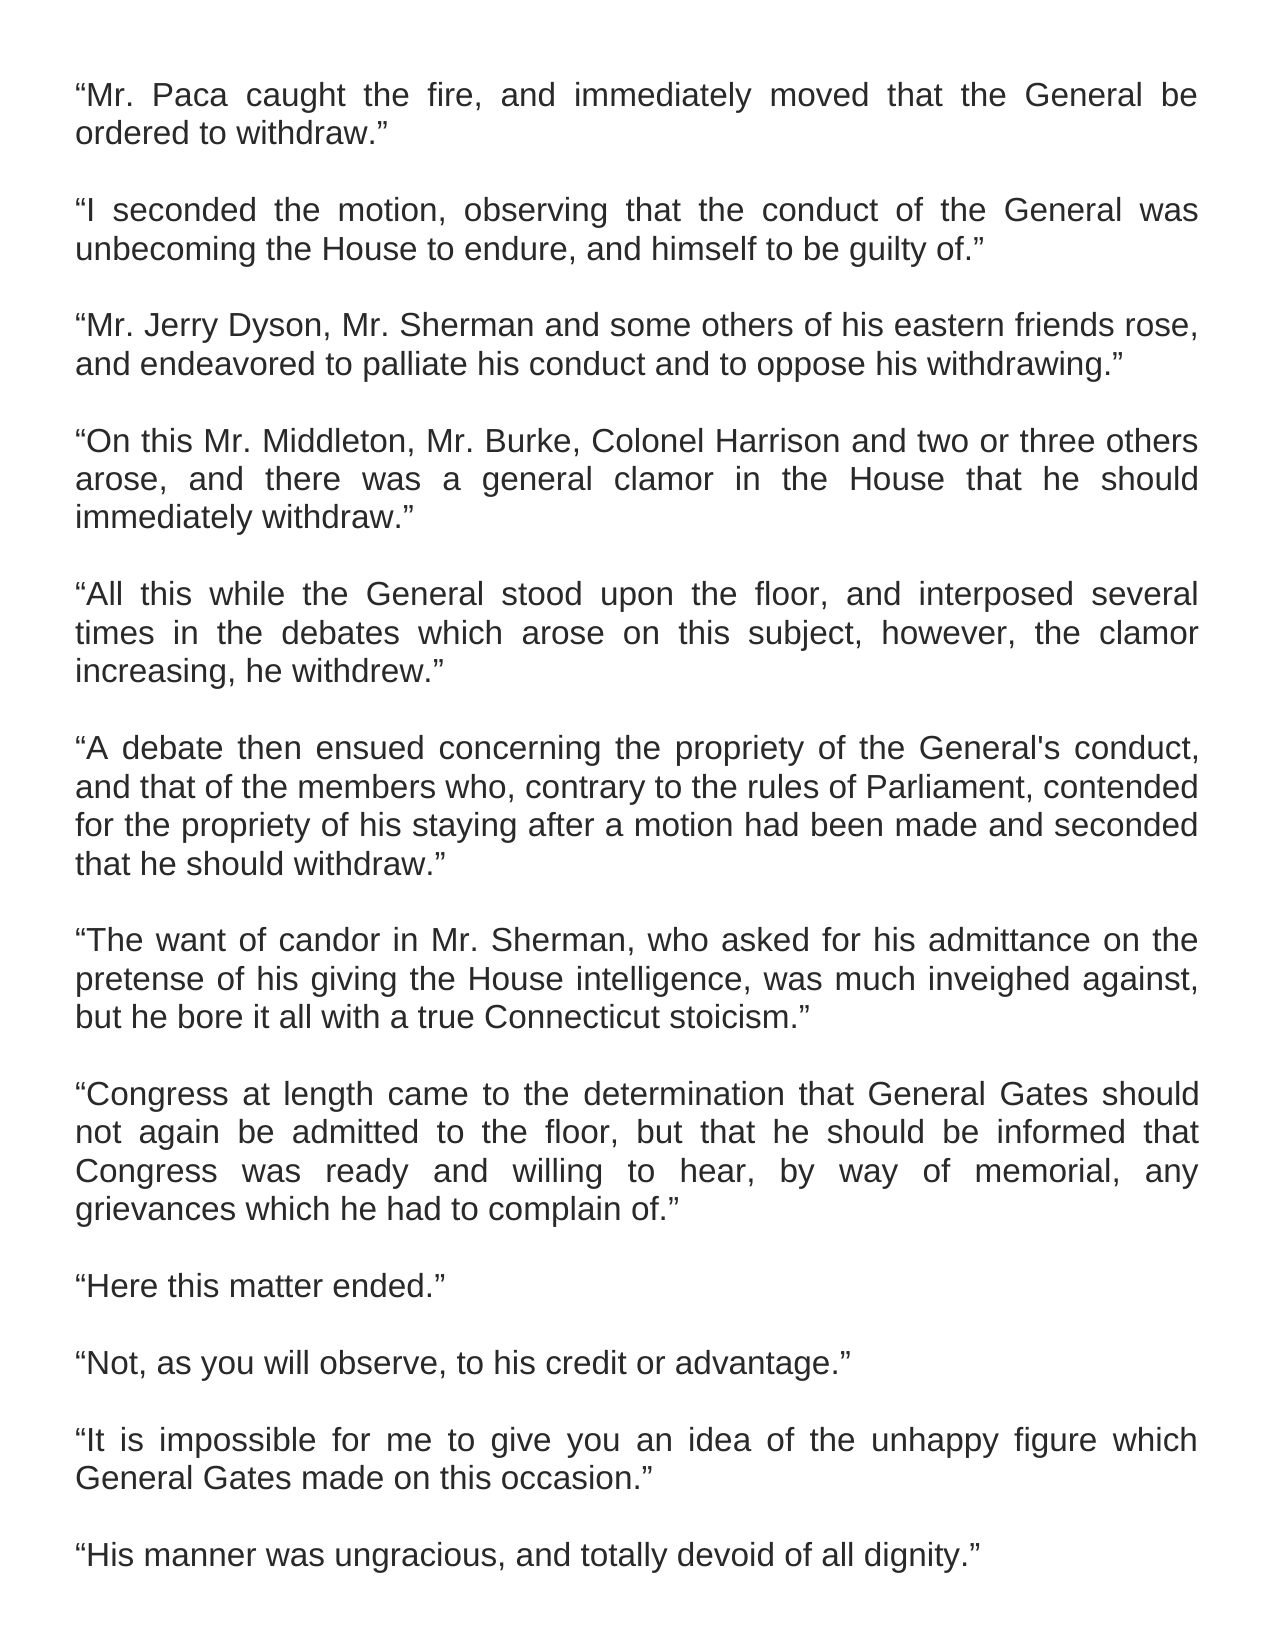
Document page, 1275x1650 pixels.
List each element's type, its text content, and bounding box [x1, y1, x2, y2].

text “Not, as you will observe, to his credit or advantage.” [75, 1343, 1212, 1381]
text “I seconded the motion, observing that the conduct of the General was unbecoming the House to endure, and himself to be guilty of.” [75, 190, 1200, 267]
text “His manner was ungracious, and totally devoid of all dignity.” [75, 1535, 1212, 1573]
text “Mr. Jerry Dyson, Mr. Sherman and some others of his eastern friends rose, and endeavored to palliate his conduct and to oppose his withdrawing.” [75, 305, 1200, 382]
text “It is impossible for me to give you an idea of the unhappy figure which General Gates made on this occasion.” [75, 1420, 1200, 1497]
text “The want of candor in Mr. Sherman, who asked for his admittance on the pretense of his giving the House intelligence, was much inveighed against, but he bore it all with a true Connecticut stoicism.” [75, 920, 1200, 1036]
text “On this Mr. Middleton, Mr. Burke, Colonel Harrison and two or three others arose, and there was a general clamor in the House that he should immediately withdraw.” [75, 421, 1200, 536]
text “Here this matter ended.” [75, 1266, 1212, 1304]
text “Congress at length came to the determination that General Gates should not again be admitted to the floor, but that he should be informed that Congress was ready and willing to hear, by way of memorial, any grievances which he had to complain of.” [75, 1074, 1200, 1228]
text “All this while the General stood upon the floor, and interposed several times in the debates which arose on this subject, however, the clamor increasing, he withdrew.” [75, 574, 1200, 690]
text “A debate then ensued concerning the propriety of the General's conduct, and that of the members who, contrary to the rules of Parliament, contended for the propriety of his staying after a motion had been made and seconded that he should withdraw.” [75, 728, 1200, 882]
text “Mr. Paca caught the fire, and immediately moved that the General be ordered to withdraw.” [75, 75, 1200, 152]
